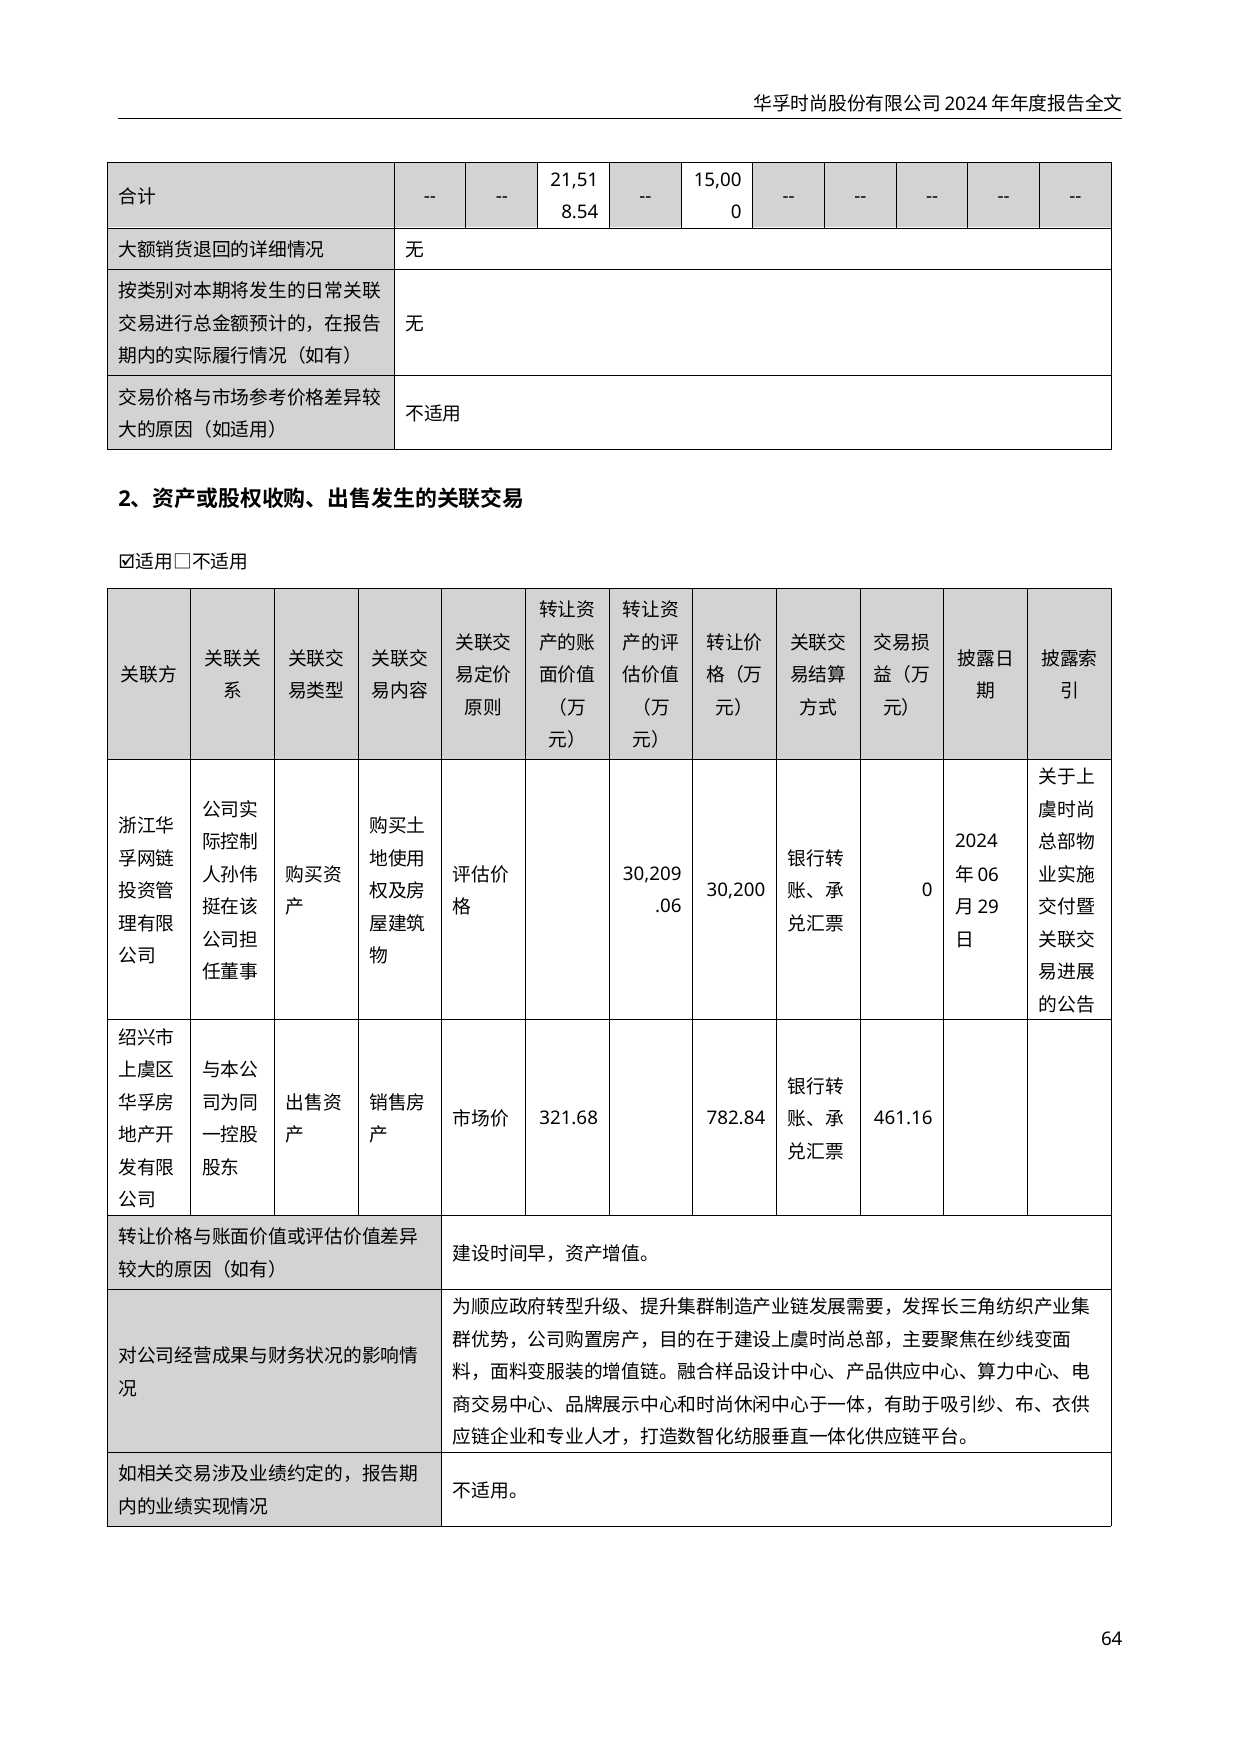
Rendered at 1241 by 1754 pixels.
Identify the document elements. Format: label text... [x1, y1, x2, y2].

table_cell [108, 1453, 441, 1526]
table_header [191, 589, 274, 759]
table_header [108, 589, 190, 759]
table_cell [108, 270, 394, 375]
text 适用□不适用 [118, 544, 1122, 577]
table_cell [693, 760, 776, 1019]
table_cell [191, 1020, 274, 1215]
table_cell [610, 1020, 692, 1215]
subtitle 2、资产或股权收购、出售发生的关联交易 [118, 481, 1122, 513]
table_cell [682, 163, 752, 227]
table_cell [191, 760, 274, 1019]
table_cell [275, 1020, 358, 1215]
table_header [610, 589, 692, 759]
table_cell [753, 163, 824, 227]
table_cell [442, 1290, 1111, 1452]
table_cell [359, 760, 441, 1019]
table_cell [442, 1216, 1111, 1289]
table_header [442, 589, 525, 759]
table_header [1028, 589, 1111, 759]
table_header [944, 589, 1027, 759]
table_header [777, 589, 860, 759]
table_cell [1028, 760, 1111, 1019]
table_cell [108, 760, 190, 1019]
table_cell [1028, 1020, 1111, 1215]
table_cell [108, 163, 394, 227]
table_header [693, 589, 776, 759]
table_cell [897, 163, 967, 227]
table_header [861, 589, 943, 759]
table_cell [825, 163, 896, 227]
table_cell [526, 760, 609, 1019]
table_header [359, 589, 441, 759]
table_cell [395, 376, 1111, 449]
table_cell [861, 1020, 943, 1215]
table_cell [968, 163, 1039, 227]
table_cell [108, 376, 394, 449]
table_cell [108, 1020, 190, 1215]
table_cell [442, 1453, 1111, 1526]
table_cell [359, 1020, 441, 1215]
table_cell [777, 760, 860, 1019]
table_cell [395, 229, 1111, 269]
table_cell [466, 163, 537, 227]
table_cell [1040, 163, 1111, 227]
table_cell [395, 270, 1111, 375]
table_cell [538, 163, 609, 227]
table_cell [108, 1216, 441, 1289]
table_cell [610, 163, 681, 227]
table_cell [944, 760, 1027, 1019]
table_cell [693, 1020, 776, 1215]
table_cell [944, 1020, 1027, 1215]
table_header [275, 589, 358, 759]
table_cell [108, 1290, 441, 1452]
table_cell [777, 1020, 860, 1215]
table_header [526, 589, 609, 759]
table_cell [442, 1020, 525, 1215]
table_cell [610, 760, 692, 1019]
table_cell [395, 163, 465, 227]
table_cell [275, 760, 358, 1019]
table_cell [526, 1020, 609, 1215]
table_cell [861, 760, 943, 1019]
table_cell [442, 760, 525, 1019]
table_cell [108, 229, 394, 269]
